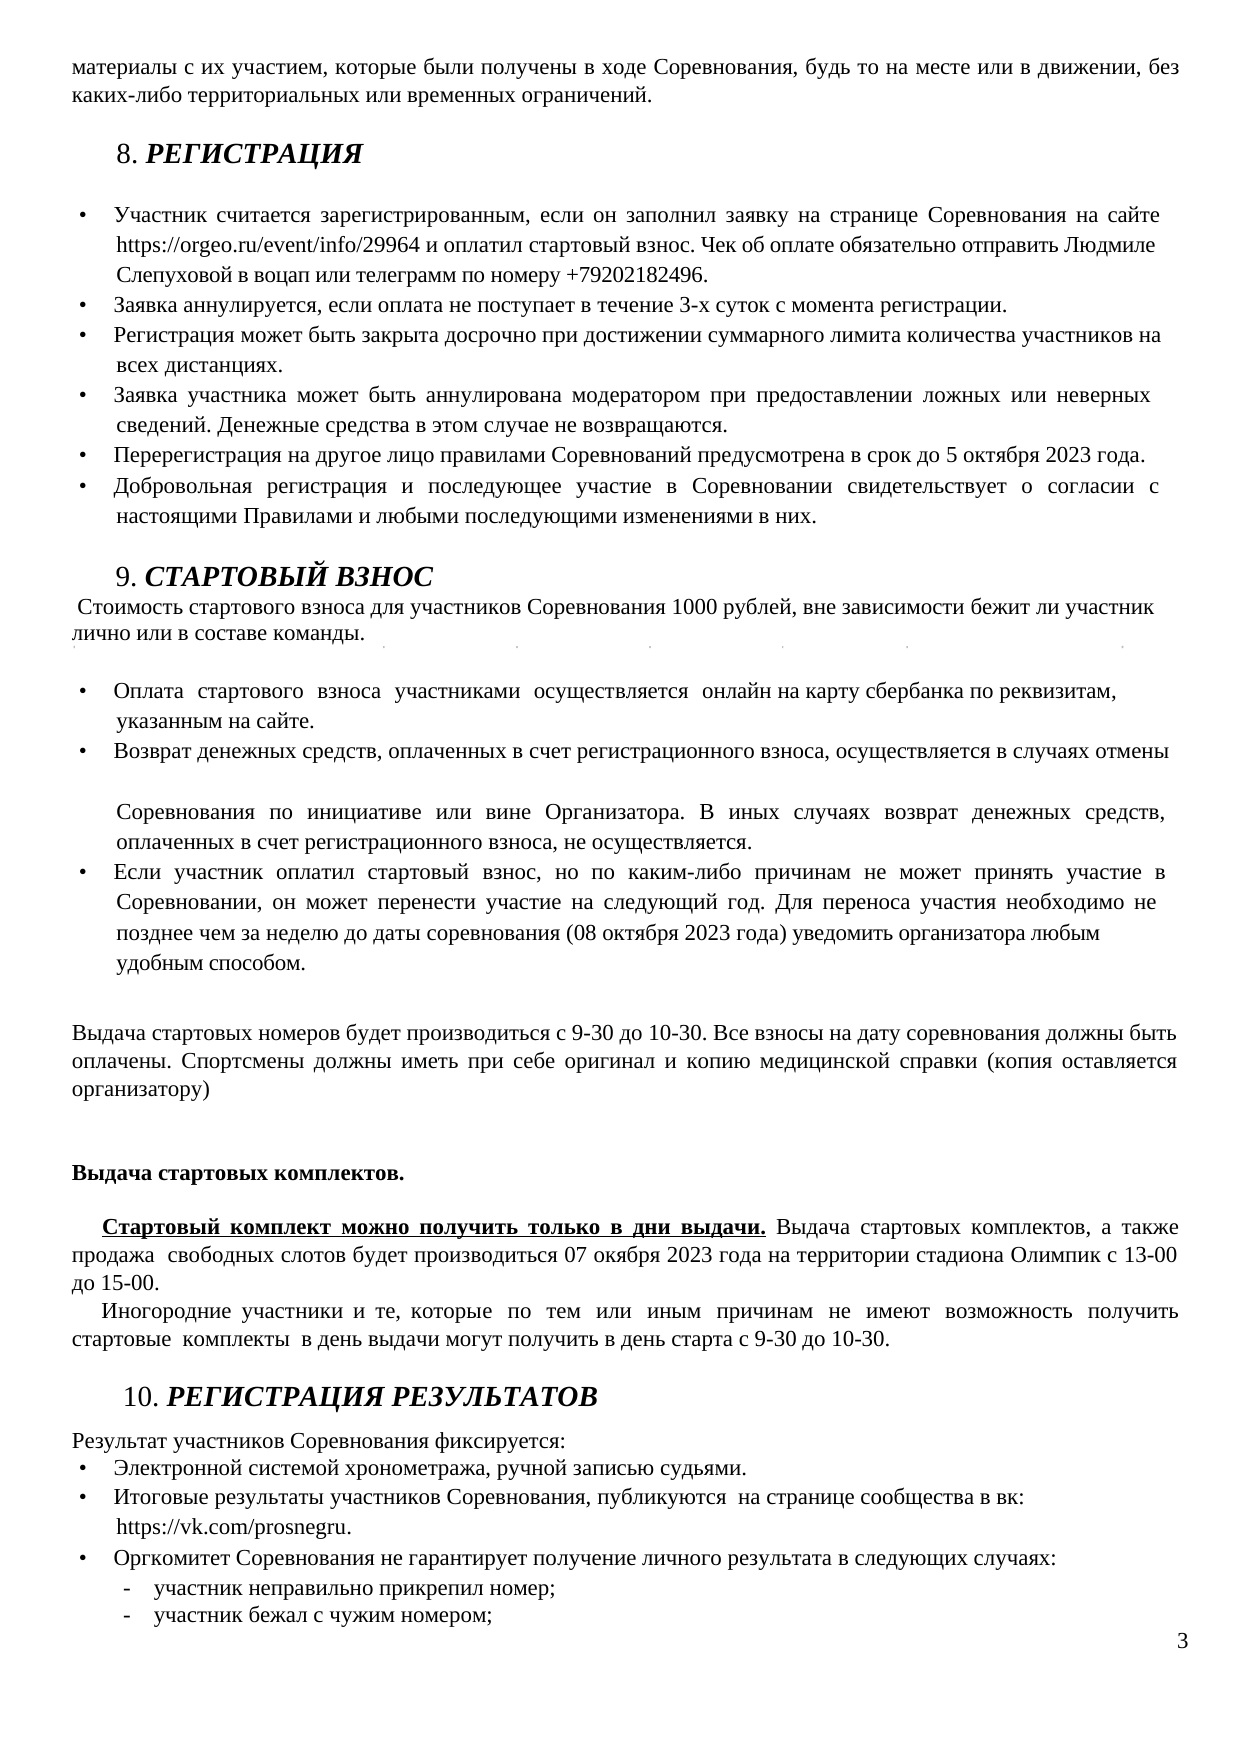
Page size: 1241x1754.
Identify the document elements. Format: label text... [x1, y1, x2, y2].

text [72, 52, 1179, 108]
text Стартовый комплект можно получить только в дни выдачи. Выдача стартовых комплектов, а также продажа свободных слотов будет производиться 07 окября 2023 года на территории стадиона Олимпик с 13-00 до 15-00. [72, 1212, 1179, 1296]
text • Участник считается зарегистрированным, если он заполнил заявку на странице Соревнования на сайте https://orgeo.ru/event/info/29964 и оплатил стартовый взнос. Чек об оплате обязательно отправить Людмиле Слепуховой в воцап или телеграмм по номеру +79202182496. [79, 199, 1179, 288]
text • Возврат денежных средств, оплаченных в счет регистрационного взноса, осуществляется в случаях отмены Соревнования по инициативе или вине Организатора. В иных случаях возврат денежных средств, оплаченных в счет регистрационного взноса, не осуществляется. [79, 735, 1179, 856]
text • Регистрация может быть закрыта досрочно при достижении суммарного лимита количества участников на всех дистанциях. [79, 318, 1179, 379]
text • Электронной системой хронометража, ручной записью судьями. [72, 1454, 1188, 1480]
text Выдача стартовых комплектов. [72, 1158, 1179, 1186]
text Иногородние участники и те, которые по тем или иным причинам не имеют возможность получить стартовые комплекты в день выдачи могут получить в день старта с 9-30 до 10-30. [72, 1296, 1179, 1352]
text • Оргкомитет Соревнования не гарантирует получение личного результата в следующих случаях: - участник неправильно прикрепил номер; [79, 1541, 1179, 1601]
text Стоимость стартового взноса для участников Соревнования 1000 рублей, вне зависимости бежит ли участник лично или в составе команды. [72, 593, 1188, 646]
text • Заявка участника может быть аннулирована модератором при предоставлении ложных или неверных сведений. Денежные средства в этом случае не возвращаются. [79, 379, 1179, 439]
text 9. СТАРТОВЫЙ ВЗНОС [72, 559, 1188, 593]
text Выдача стартовых номеров будет производиться с 9-30 до 10-30. Все взносы на дату соревнования должны быть оплачены. Спортсмены должны иметь при себе оригинал и копию медицинской справки (копия оставляется организатору) [72, 1018, 1179, 1102]
text 8. РЕГИСТРАЦИЯ [116, 136, 1188, 169]
text • Перерегистрация на другое лицо правилами Соревнований предусмотрена в срок до 5 октября 2023 года. [79, 439, 1179, 469]
text Результат участников Соревнования фиксируется: [72, 1428, 1188, 1454]
text 10. РЕГИСТРАЦИЯ РЕЗУЛЬТАТОВ [72, 1379, 1188, 1413]
text • Заявка аннулируется, если оплата не поступает в течение 3-х суток с момента регистрации. [79, 288, 1179, 318]
text • Добровольная регистрация и последующее участие в Соревновании свидетельствует о согласии с настоящими Правилами и любыми последующими изменениями в них. [79, 469, 1179, 529]
text • Оплата стартового взноса участниками осуществляется онлайн на карту сбербанка по реквизитам, указанным на сайте. [79, 674, 1179, 735]
text • Итоговые результаты участников Соревнования, публикуются на странице сообщества в вк: https://vk.com/prosnegru. [79, 1480, 1179, 1541]
text • Если участник оплатил стартовый взнос, но по каким-либо причинам не может принять участие в Соревновании, он может перенести участие на следующий год. Для переноса участия необходимо не позднее чем за неделю до даты соревнования (08 октября 2023 года) уведомить организатора любым удобным способом. [79, 856, 1179, 976]
text - участник бежал с чужим номером; [72, 1601, 1188, 1627]
